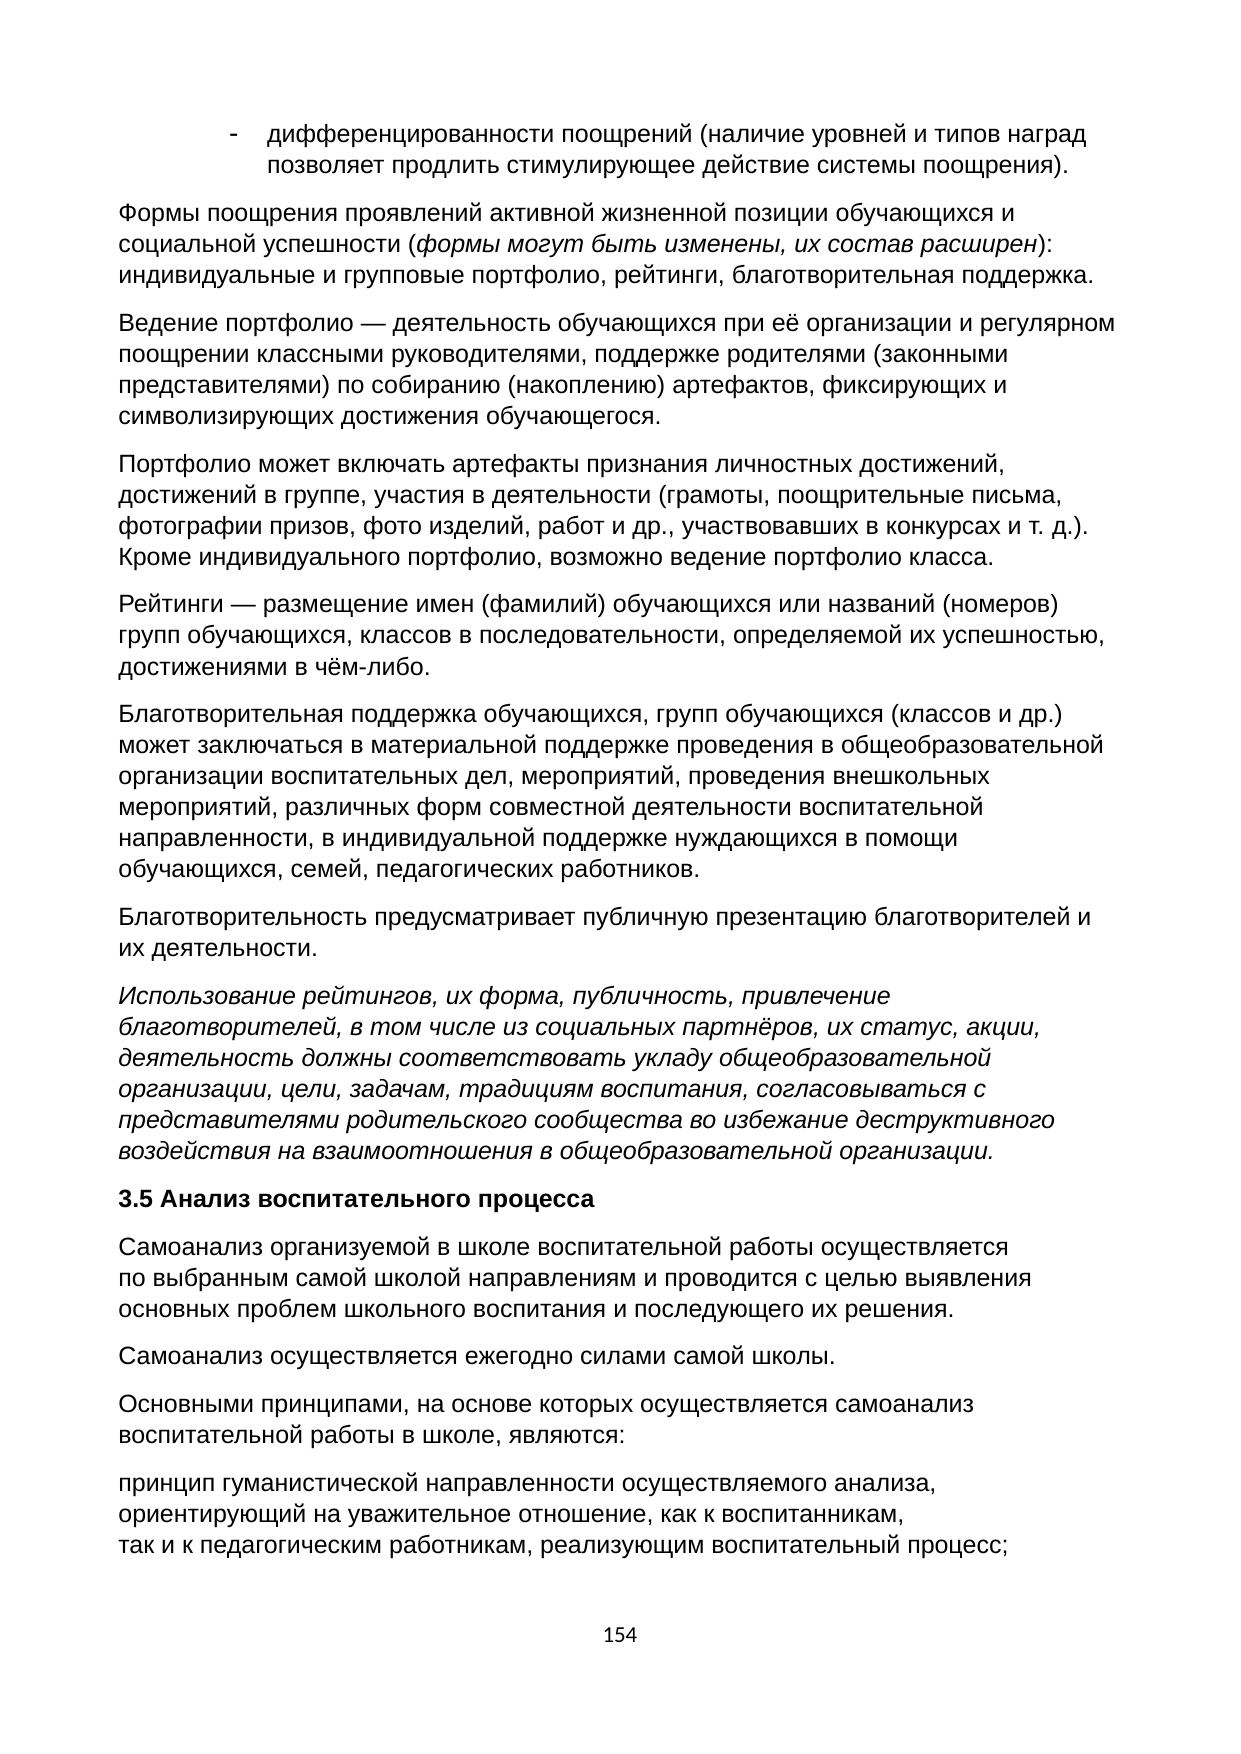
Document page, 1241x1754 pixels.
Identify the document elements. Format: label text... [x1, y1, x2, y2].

text Основными принципами, на основе которых осуществляется самоанализ воспитательной работы в школе, являются: [118, 1389, 1123, 1449]
text Благотворительность предусматривает публичную презентацию благотворителей и их деятельности. [118, 902, 1123, 962]
text Самоанализ организуемой в школе воспитательной работы осуществляется по выбранным самой школой направлениям и проводится с целью выявления основных проблем школьного воспитания и последующего их решения. [118, 1231, 1123, 1322]
text Рейтинги — размещение имен (фамилий) обучающихся или названий (номеров) групп обучающихся, классов в последовательности, определяемой их успешностью, достижениями в чём-либо. [118, 589, 1123, 680]
text Ведение портфолио — деятельность обучающихся при её организации и регулярном поощрении классными руководителями, поддержке родителями (законными представителями) по собиранию (накоплению) артефактов, фиксирующих и символизирующих достижения обучающегося. [118, 308, 1123, 429]
text принцип гуманистической направленности осуществляемого анализа, ориентирующий на уважительное отношение, как к воспитанникам, так и к педагогическим работникам, реализующим воспитательный процесс; [118, 1468, 1123, 1558]
text Самоанализ осуществляется ежегодно силами самой школы. [118, 1341, 1123, 1370]
text Благотворительная поддержка обучающихся, групп обучающихся (классов и др.) может заключаться в материальной поддержке проведения в общеобразовательной организации воспитательных дел, мероприятий, проведения внешкольных мероприятий, различных форм совместной деятельности воспитательной направленности, в индивидуальной поддержке нуждающихся в помощи обучающихся, семей, педагогических работников. [118, 699, 1123, 883]
text Портфолио может включать артефакты признания личностных достижений, достижений в группе, участия в деятельности (грамоты, поощрительные письма, фотографии призов, фото изделий, работ и др., участвовавших в конкурсах и т. д.). Кроме индивидуального портфолио, возможно ведение портфолио класса. [118, 448, 1123, 570]
list дифференцированности поощрений (наличие уровней и типов наград позволяет продлить стимулирующее действие системы поощрения). [229, 119, 1123, 179]
text 3.5 Анализ воспитательного процесса [118, 1184, 1123, 1212]
text Формы поощрения проявлений активной жизненной позиции обучающихся и социальной успешности (формы могут быть изменены, их состав расширен): индивидуальные и групповые портфолио, рейтинги, благотворительная поддержка. [118, 198, 1123, 289]
text Использование рейтингов, их форма, публичность, привлечение благотворителей, в том числе из социальных партнёров, их статус, акции, деятельность должны соответствовать укладу общеобразовательной организации, цели, задачам, традициям воспитания, согласовываться с представителями родительского сообщества во избежание деструктивного воздействия на взаимоотношения в общеобразовательной организации. [118, 981, 1123, 1165]
